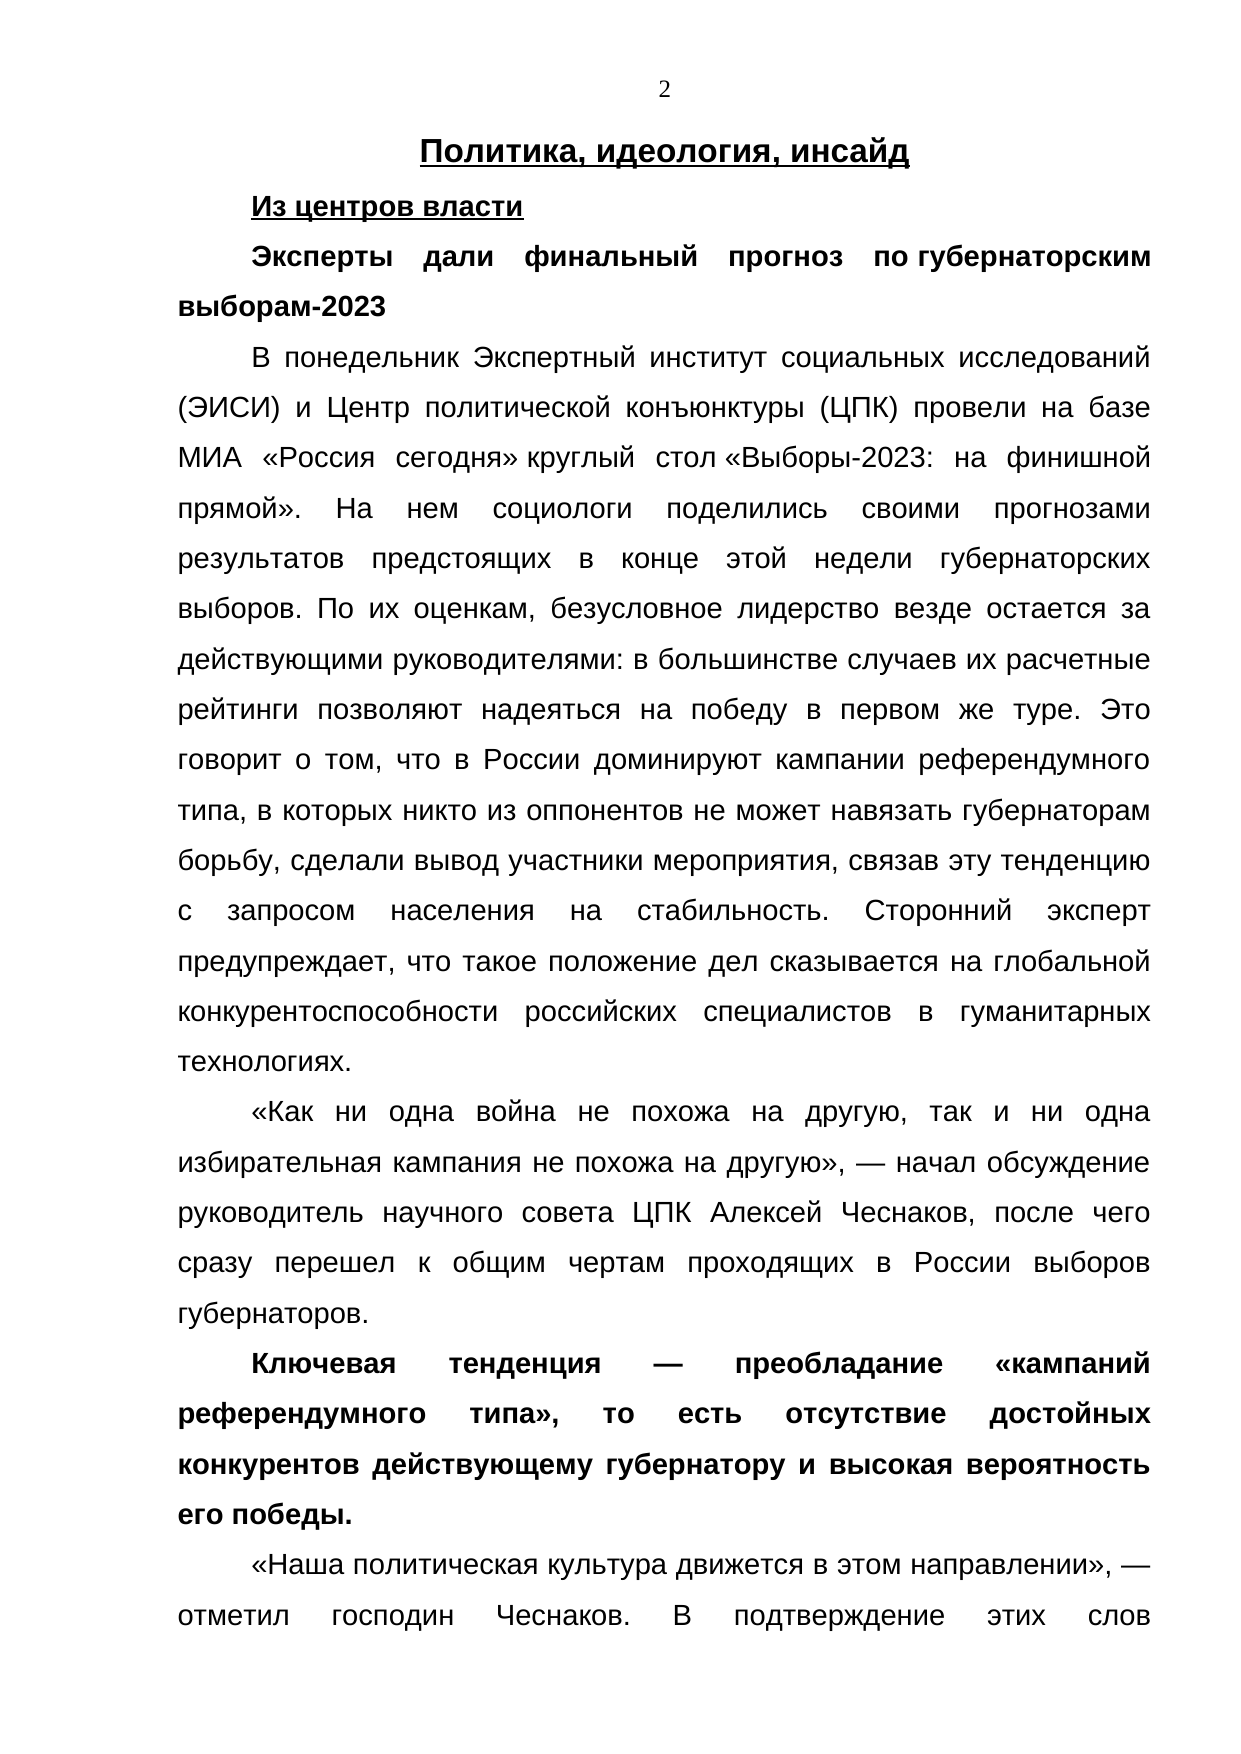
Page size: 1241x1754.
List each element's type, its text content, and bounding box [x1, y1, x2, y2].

text Эксперты дали финальный прогноз по губернаторским выборам-2023 [177, 239, 1152, 323]
text Политика, идеология, инсайд [177, 131, 1152, 170]
text «Как ни одна война не похожа на другую, так и ни одна избирательная кампания не похожа на другую», — начал обсуждение руководитель научного совета ЦПК Алексей Чеснаков, после чего сразу перешел к общим чертам проходящих в России выборов губернаторов. [177, 1094, 1152, 1329]
text Ключевая тенденция — преобладание «кампаний референдумного типа», то есть отсутствие достойных конкурентов действующему губернатору и высокая вероятность его победы. [177, 1346, 1152, 1531]
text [177, 1547, 1152, 1631]
text В понедельник Экспертный институт социальных исследований (ЭИСИ) и Центр политической конъюнктуры (ЦПК) провели на базе МИА «Россия сегодня» круглый стол «Выборы-2023: на финишной прямой». На нем социологи поделились своими прогнозами результатов предстоящих в конце этой недели губернаторских выборов. По их оценкам, безусловное лидерство везде остается за действующими руководителями: в большинстве случаев их расчетные рейтинги позволяют надеяться на победу в первом же туре. Это говорит о том, что в России доминируют кампании референдумного типа, в которых никто из оппонентов не может навязать губернаторам борьбу, сделали вывод участники мероприятия, связав эту тенденцию с запросом населения на стабильность. Сторонний эксперт предупреждает, что такое положение дел сказывается на глобальной конкурентоспособности российских специалистов в гуманитарных технологиях. [177, 340, 1152, 1078]
text Из центров власти [177, 189, 1152, 222]
